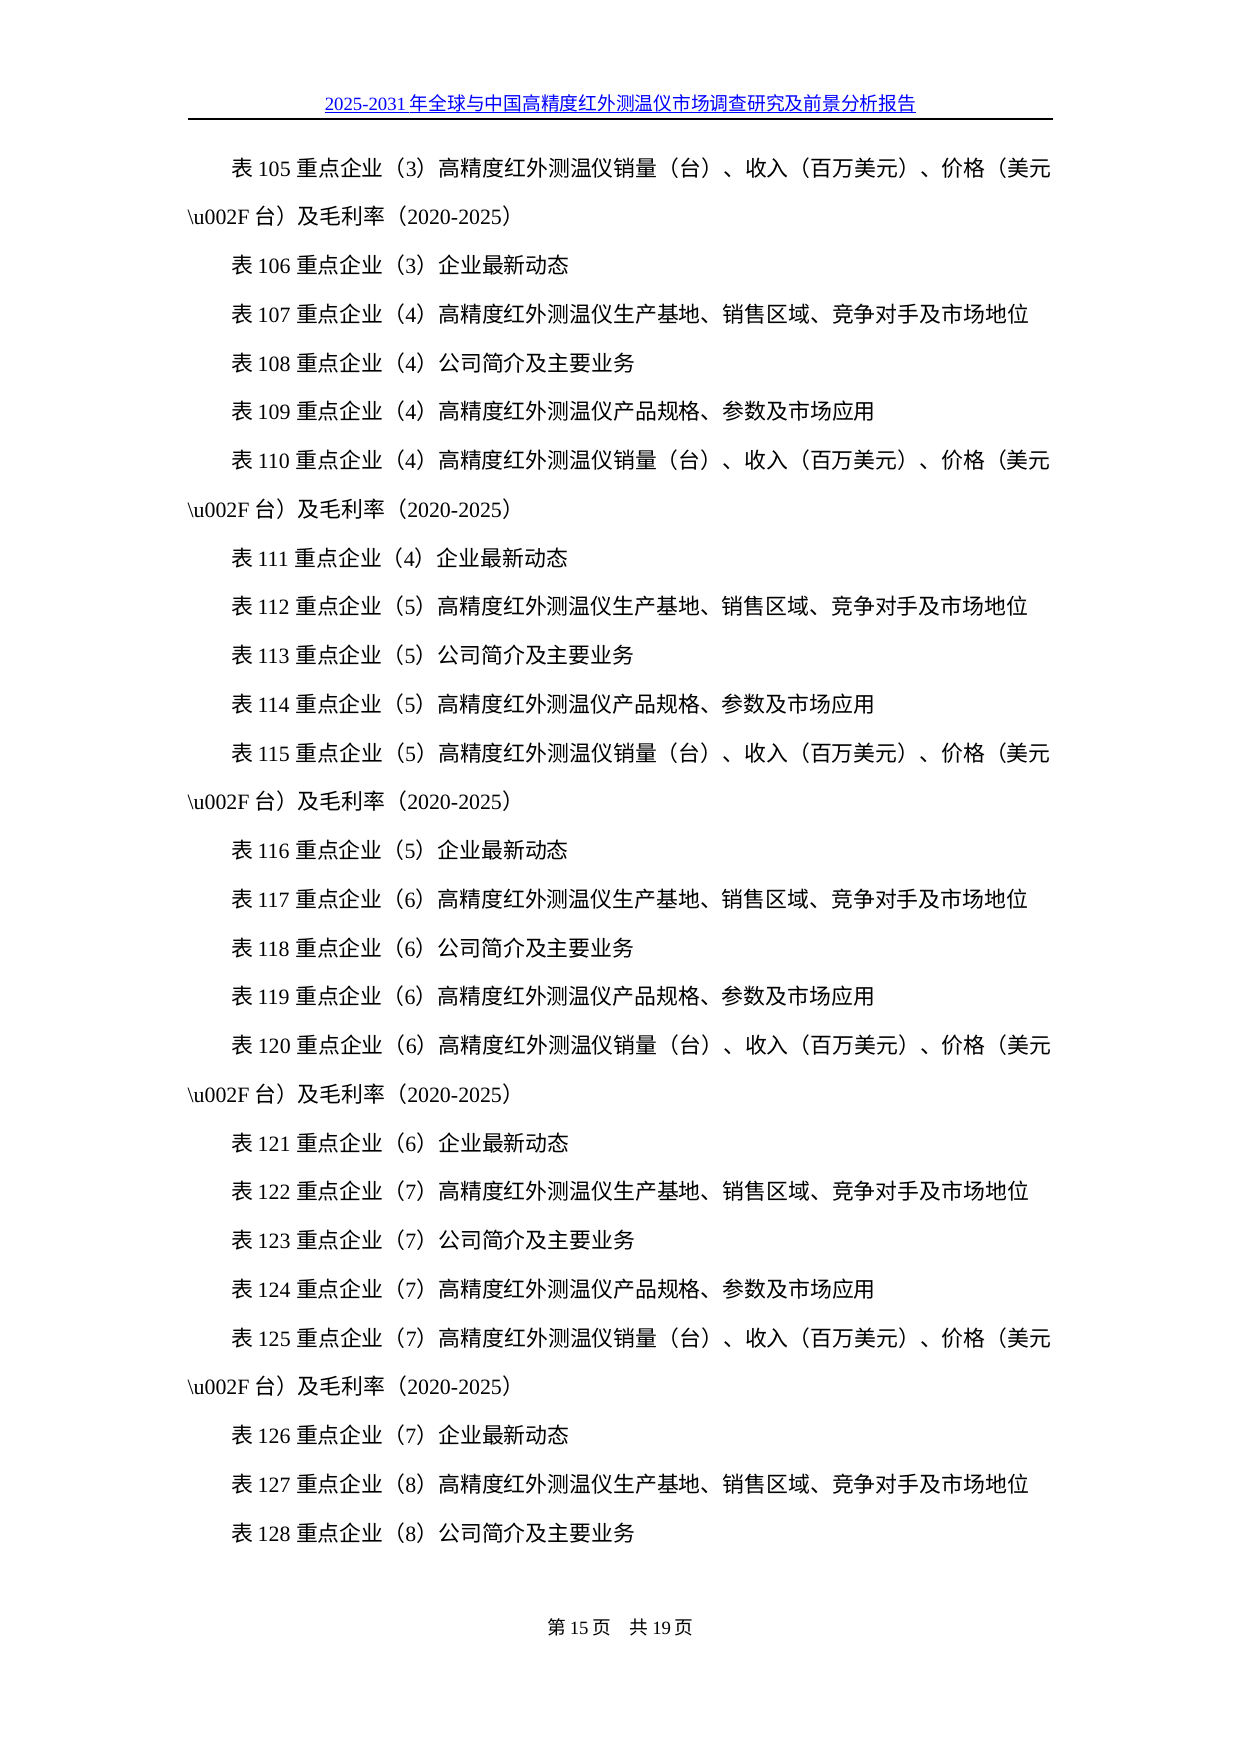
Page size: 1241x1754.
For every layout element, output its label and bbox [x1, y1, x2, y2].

text [187, 150, 1053, 1548]
